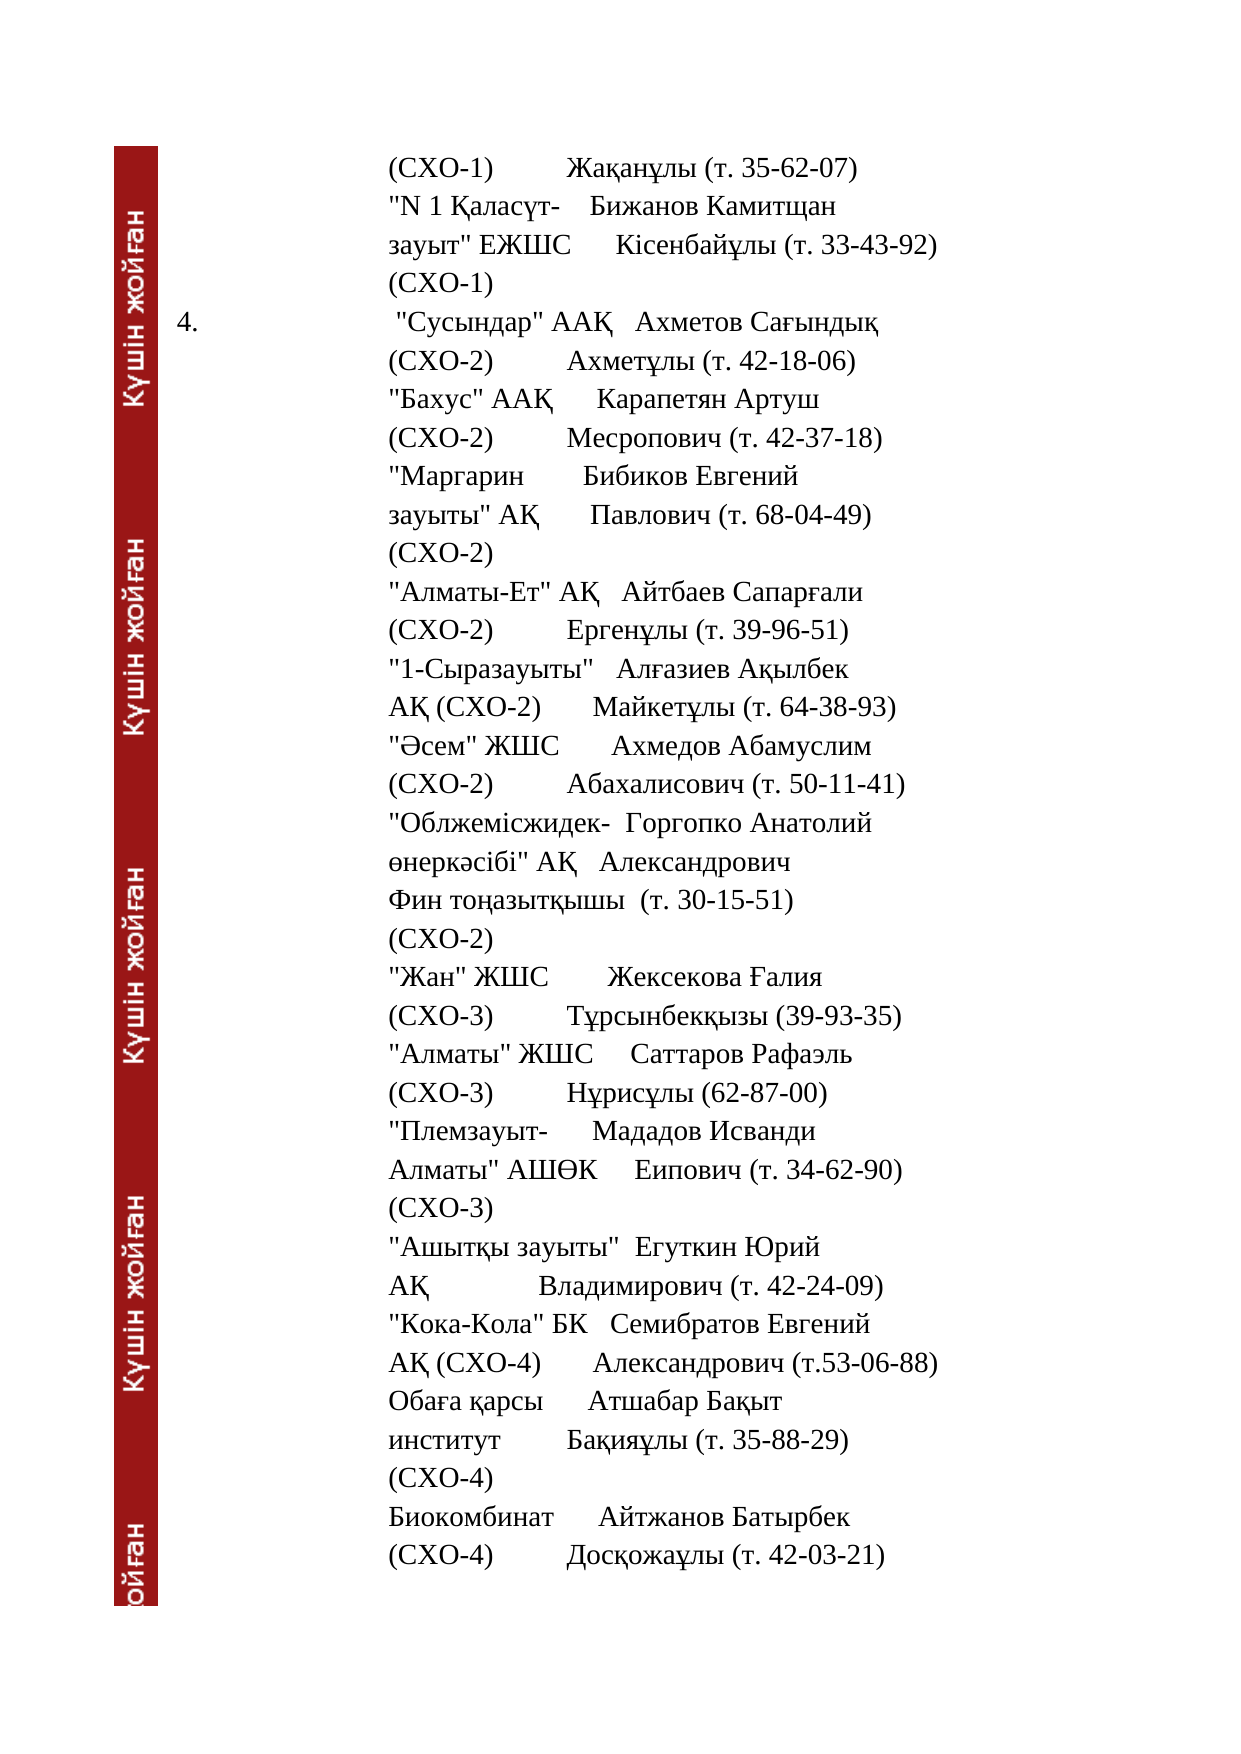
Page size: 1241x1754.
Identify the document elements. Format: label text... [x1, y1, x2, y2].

text "Алматы-Ет" АҚ Айтбаев Сапарғали [112, 574, 1128, 607]
picture [114, 1532, 158, 1537]
text (СХО-3) Нұрисұлы (62-87-00) [112, 1075, 1128, 1108]
text 4. "Сусындар" ААҚ Ахметов Сағындық [112, 304, 1128, 338]
text Обаға қарсы Атшабар Бақыт [112, 1383, 1128, 1417]
picture [114, 1571, 158, 1606]
picture [114, 569, 158, 574]
picture [114, 1108, 158, 1113]
text (СХО-2) [112, 921, 1128, 954]
picture [114, 800, 158, 805]
text (СХО-2) Ахметұлы (т. 42-18-06) [112, 343, 1128, 376]
text (СХО-2) Месропович (т. 42-37-18) [112, 420, 1128, 453]
text өнеркәсiбi" АҚ Александрович [112, 844, 1128, 877]
picture [114, 684, 158, 689]
picture [114, 146, 158, 150]
picture [114, 183, 158, 188]
picture [114, 916, 158, 921]
picture [114, 1147, 158, 1152]
text "Облжемiсжидек- Горгопко Анатолий [112, 805, 1128, 839]
picture [114, 839, 158, 844]
picture [114, 299, 158, 304]
text "Ашытқы зауыты" Егуткин Юрий [112, 1229, 1128, 1263]
text (СХО-3) [112, 1191, 1128, 1224]
text Биокомбинат Айтжанов Батырбек [112, 1499, 1128, 1532]
picture [114, 954, 158, 959]
text (СХО-3) Тұрсынбекқызы (39-93-35) [112, 998, 1128, 1031]
picture [114, 1186, 158, 1191]
text Фин тоңазытқышы (т. 30-15-51) [112, 882, 1128, 916]
picture [114, 492, 158, 497]
text (СХО-1) [112, 266, 1128, 299]
picture [114, 1417, 158, 1422]
text "1-Сыразауыты" Алғазиев Ақылбек [112, 651, 1128, 684]
text АҚ (СХО-2) Майкетұлы (т. 64-38-93) [112, 689, 1128, 723]
picture [114, 530, 158, 535]
text институт Бақияұлы (т. 35-88-29) [112, 1422, 1128, 1455]
text "Племзауыт- Мададов Исванди [112, 1113, 1128, 1147]
text "Кока-Кола" БК Семибратов Евгений [112, 1306, 1128, 1340]
picture [114, 723, 158, 728]
text зауыт" ЕЖШС Кiсенбайұлы (т. 33-43-92) [112, 227, 1128, 261]
picture [114, 646, 158, 651]
picture [114, 338, 158, 343]
picture [114, 376, 158, 381]
text (СХО-2) Ергенұлы (т. 39-96-51) [112, 612, 1128, 646]
text Алматы" АШӨК Еипович (т. 34-62-90) [112, 1152, 1128, 1186]
picture [114, 607, 158, 612]
text (СХО-2) Абахалисович (т. 50-11-41) [112, 767, 1128, 800]
text "Маргарин Бибиков Евгений [112, 458, 1128, 492]
text АҚ (СХО-4) Александрович (т.53-06-88) [112, 1345, 1128, 1378]
picture [114, 877, 158, 882]
text АҚ Владимирович (т. 42-24-09) [112, 1268, 1128, 1301]
picture [114, 1224, 158, 1229]
picture [114, 1340, 158, 1345]
text "Бахус" ААҚ Карапетян Артуш [112, 381, 1128, 415]
picture [114, 993, 158, 998]
picture [114, 1378, 158, 1383]
text "Жан" ЖШС Жексекова Ғалия [112, 959, 1128, 993]
picture [114, 1301, 158, 1306]
picture [114, 1031, 158, 1036]
picture [114, 222, 158, 227]
text "N 1 Қаласүт- Бижанов Камитщан [112, 188, 1128, 222]
text "Алматы" ЖШС Саттаров Рафаэль [112, 1036, 1128, 1070]
picture [114, 1455, 158, 1460]
picture [114, 1494, 158, 1499]
picture [114, 762, 158, 767]
text зауыты" АҚ Павлович (т. 68-04-49) [112, 497, 1128, 530]
text (СХО-2) [112, 535, 1128, 569]
picture [114, 415, 158, 420]
picture [114, 1263, 158, 1268]
picture [114, 261, 158, 266]
picture [114, 1070, 158, 1075]
text (СХО-1) Жақанұлы (т. 35-62-07) [112, 150, 1128, 183]
picture [114, 453, 158, 458]
text (СХО-4) [112, 1460, 1128, 1494]
text "Әсем" ЖШС Ахмедов Абамуслим [112, 728, 1128, 762]
text (СХО-4) Досқожаұлы (т. 42-03-21) [112, 1537, 1128, 1571]
